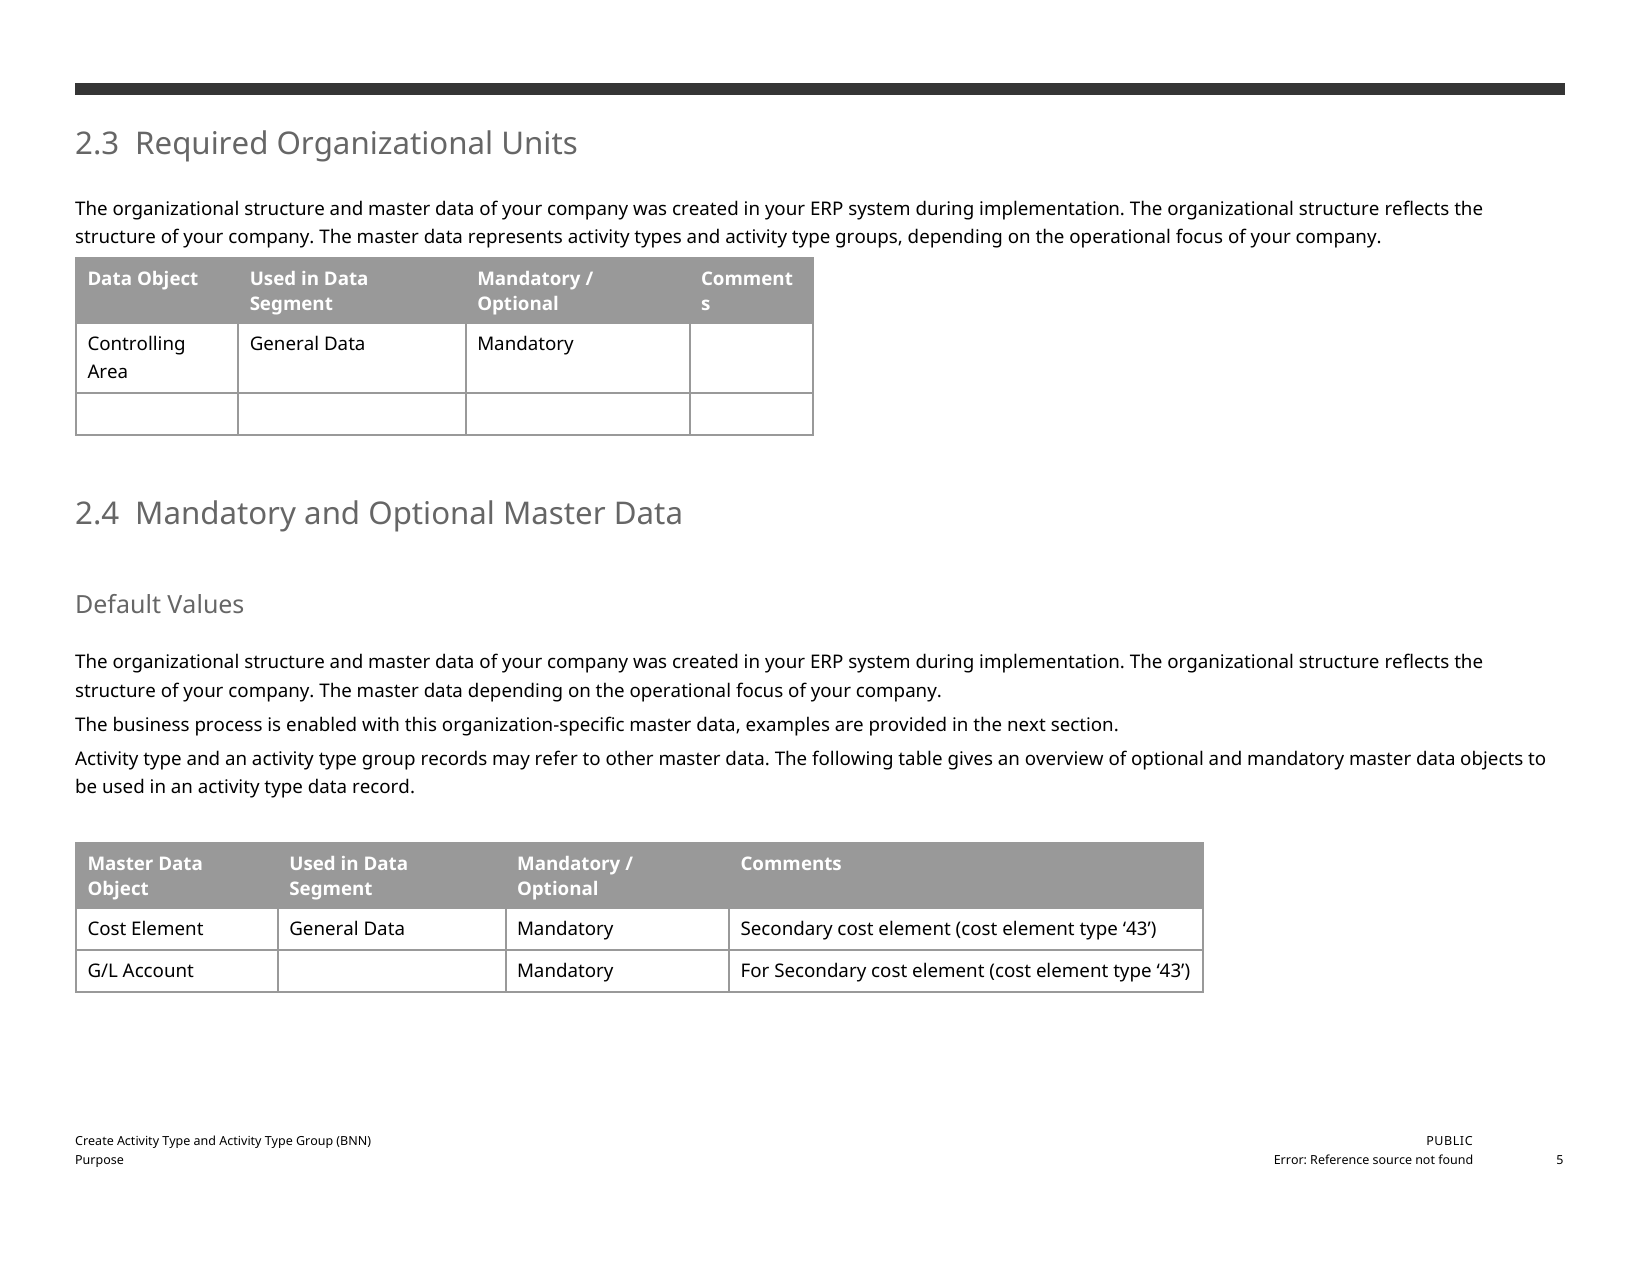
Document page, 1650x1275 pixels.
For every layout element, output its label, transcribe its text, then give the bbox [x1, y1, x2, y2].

table_cell [691, 324, 812, 392]
table_cell [691, 394, 812, 434]
subtitle Required Organizational Units [75, 124, 1565, 162]
subtitle Mandatory and Optional Master Data [75, 495, 1565, 532]
text Activity type and an activity type group records may refer to other master data. The following table gives an overview of optional and mandatory master data objects to be used in an activity type data record. [75, 745, 1565, 799]
table_header Comments [691, 259, 812, 322]
table_header Used in Data Segment [279, 844, 505, 907]
table_cell Mandatory [507, 951, 728, 991]
table_cell General Data [279, 909, 505, 949]
table_cell Mandatory [507, 909, 728, 949]
table_header Data Object [77, 259, 237, 322]
table_cell G/L Account [77, 951, 277, 991]
table_cell [239, 394, 465, 434]
title Default Values [75, 591, 1565, 620]
table_cell [77, 394, 237, 434]
text The business process is enabled with this organization-specific master data, examples are provided in the next section. [75, 711, 1565, 737]
table_header Mandatory / Optional [507, 844, 728, 907]
text The organizational structure and master data of your company was created in your ERP system during implementation. The organizational structure reflects the structure of your company. The master data depending on the operational focus of your company. [75, 649, 1565, 702]
table_cell Secondary cost element (cost element type ‘43’) [730, 909, 1202, 949]
table_header Mandatory / Optional [467, 259, 689, 322]
table_cell Mandatory [467, 324, 689, 392]
table_cell For Secondary cost element (cost element type ‘43’) [730, 951, 1202, 991]
table_header Used in Data Segment [239, 259, 465, 322]
table_cell [279, 951, 505, 991]
table_cell Cost Element [77, 909, 277, 949]
table_cell Controlling Area [77, 324, 237, 392]
table_cell General Data [239, 324, 465, 392]
text The organizational structure and master data of your company was created in your ERP system during implementation. The organizational structure reflects the structure of your company. The master data represents activity types and activity type groups, depending on the operational focus of your company. [75, 195, 1565, 248]
table_header Comments [730, 844, 1202, 907]
table_header Master Data Object [77, 844, 277, 907]
table_cell [467, 394, 689, 434]
